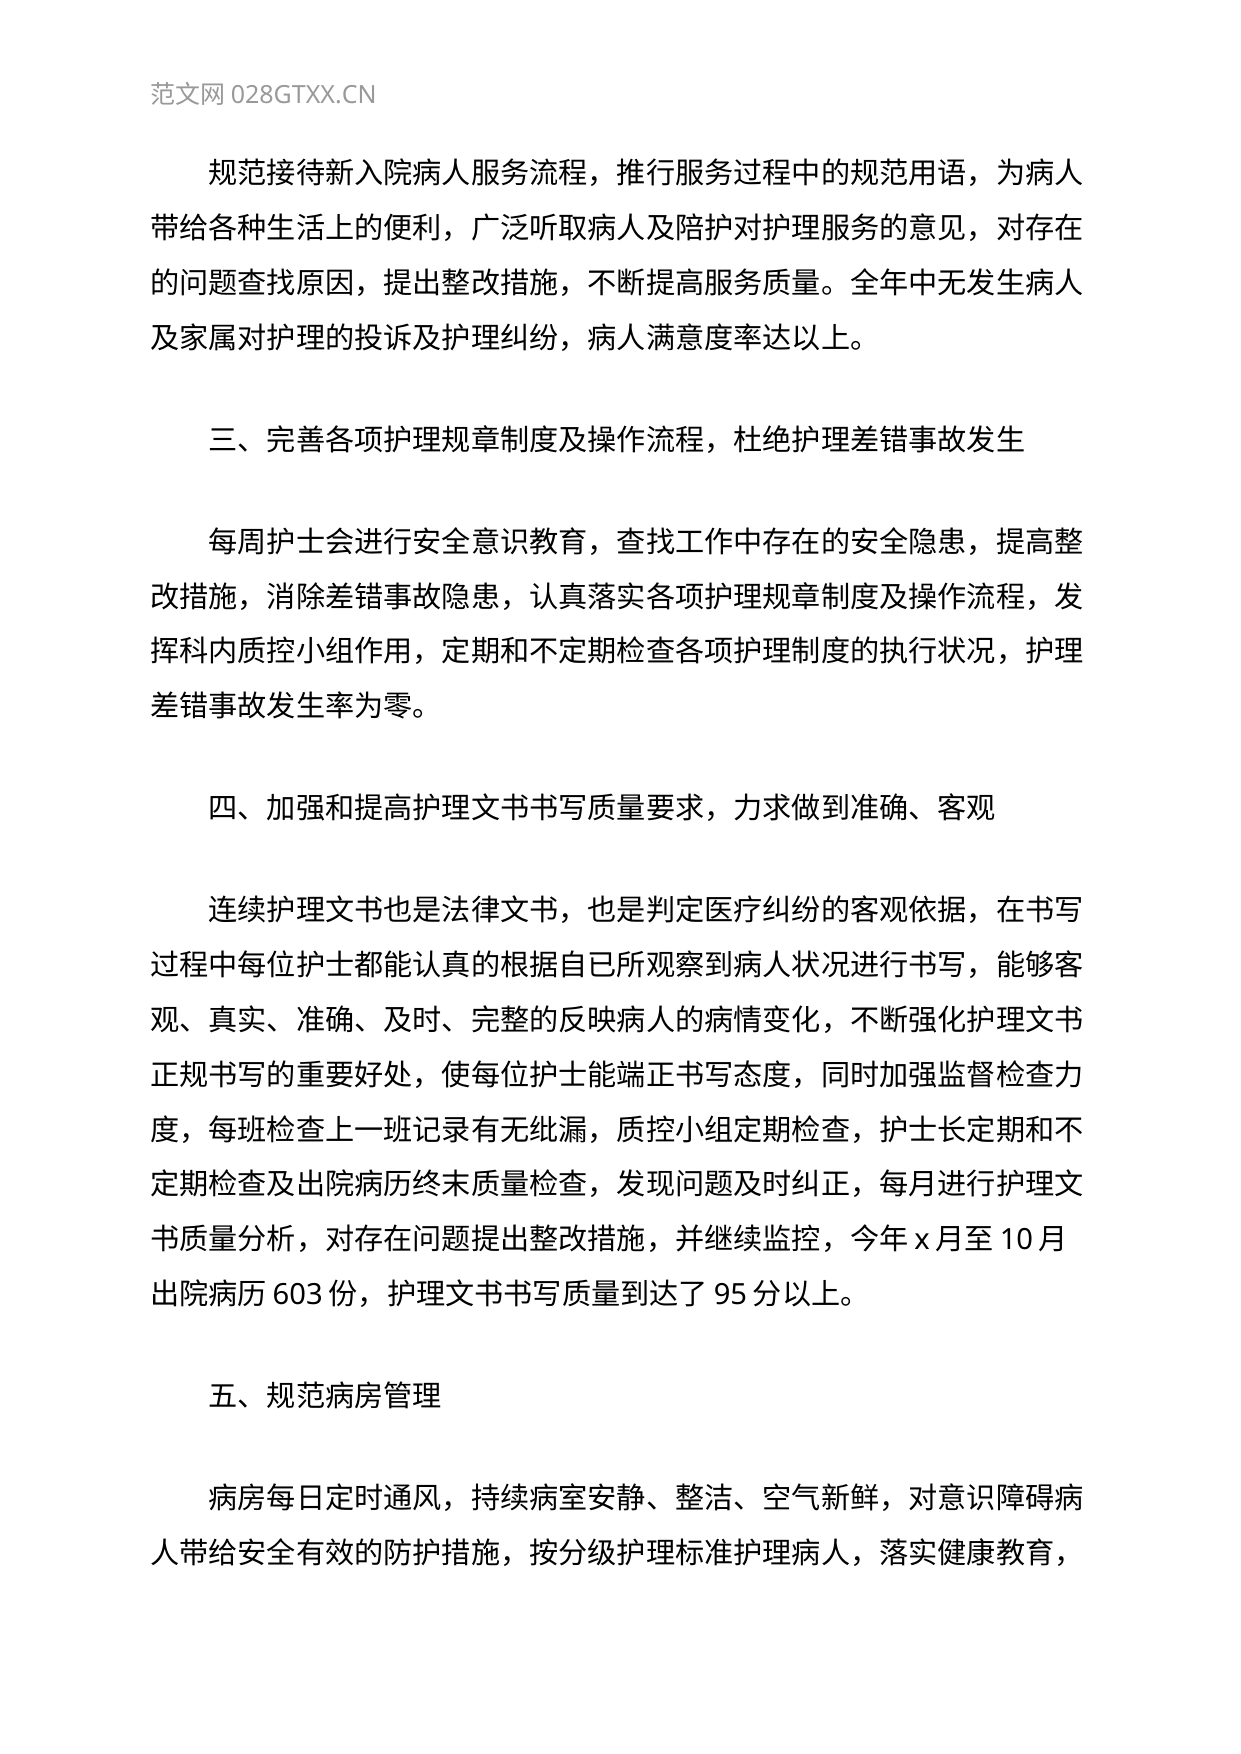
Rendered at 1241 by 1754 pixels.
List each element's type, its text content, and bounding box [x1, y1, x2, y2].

text 四、加强和提高护理文书书写质量要求，力求做到准确、客观 [150, 785, 1090, 827]
text 三、完善各项护理规章制度及操作流程，杜绝护理差错事故发生 [150, 416, 1090, 459]
text 每周护士会进行安全意识教育，查找工作中存在的安全隐患，提高整改措施，消除差错事故隐患，认真落实各项护理规章制度及操作流程，发挥科内质控小组作用，定期和不定期检查各项护理制度的执行状况，护理差错事故发生率为零。 [150, 518, 1090, 725]
text 五、规范病房管理 [150, 1373, 1090, 1415]
text 规范接待新入院病人服务流程，推行服务过程中的规范用语，为病人带给各种生活上的便利，广泛听取病人及陪护对护理服务的意见，对存在的问题查找原因，提出整改措施，不断提高服务质量。全年中无发生病人及家属对护理的投诉及护理纠纷，病人满意度率达以上。 [150, 150, 1090, 357]
text 连续护理文书也是法律文书，也是判定医疗纠纷的客观依据，在书写过程中每位护士都能认真的根据自已所观察到病人状况进行书写，能够客观、真实、准确、及时、完整的反映病人的病情变化，不断强化护理文书正规书写的重要好处，使每位护士能端正书写态度，同时加强监督检查力度，每班检查上一班记录有无纰漏，质控小组定期检查，护士长定期和不定期检查及出院病历终末质量检查，发现问题及时纠正，每月进行护理文书质量分析，对存在问题提出整改措施，并继续监控，今年x月至10月出院病历603份，护理文书书写质量到达了95分以上。 [150, 886, 1090, 1313]
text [150, 1474, 1090, 1572]
